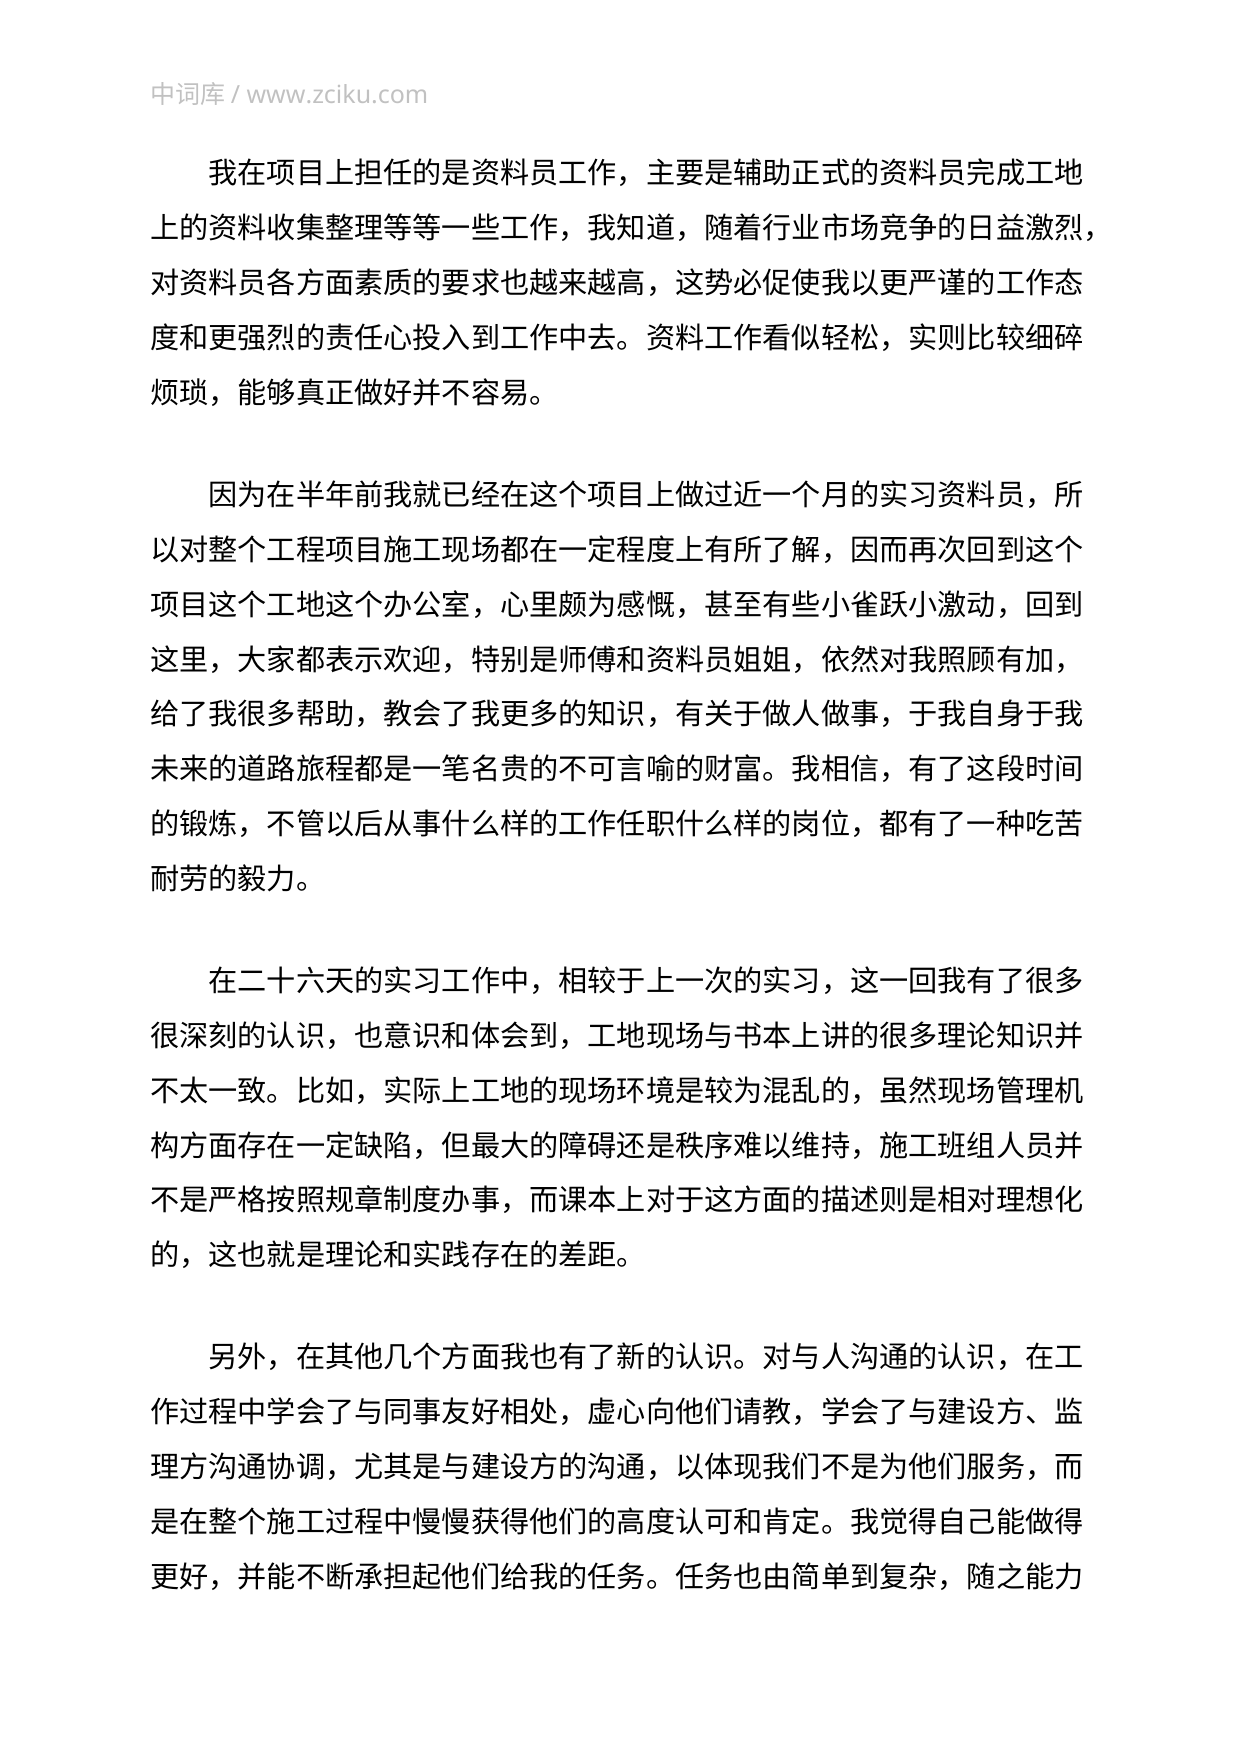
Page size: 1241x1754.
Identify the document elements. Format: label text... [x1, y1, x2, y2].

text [150, 1334, 1090, 1596]
text 我在项目上担任的是资料员工作，主要是辅助正式的资料员完成工地上的资料收集整理等等一些工作，我知道，随着行业市场竞争的日益激烈，对资料员各方面素质的要求也越来越高，这势必促使我以更严谨的工作态度和更强烈的责任心投入到工作中去。资料工作看似轻松，实则比较细碎烦琐，能够真正做好并不容易。 [150, 150, 1090, 412]
text 在二十六天的实习工作中，相较于上一次的实习，这一回我有了很多很深刻的认识，也意识和体会到，工地现场与书本上讲的很多理论知识并不太一致。比如，实际上工地的现场环境是较为混乱的，虽然现场管理机构方面存在一定缺陷，但最大的障碍还是秩序难以维持，施工班组人员并不是严格按照规章制度办事，而课本上对于这方面的描述则是相对理想化的，这也就是理论和实践存在的差距。 [150, 957, 1090, 1274]
text 因为在半年前我就已经在这个项目上做过近一个月的实习资料员，所以对整个工程项目施工现场都在一定程度上有所了解，因而再次回到这个项目这个工地这个办公室，心里颇为感慨，甚至有些小雀跃小激动，回到这里，大家都表示欢迎，特别是师傅和资料员姐姐，依然对我照顾有加，给了我很多帮助，教会了我更多的知识，有关于做人做事，于我自身于我未来的道路旅程都是一笔名贵的不可言喻的财富。我相信，有了这段时间的锻炼，不管以后从事什么样的工作任职什么样的岗位，都有了一种吃苦耐劳的毅力。 [150, 471, 1090, 898]
